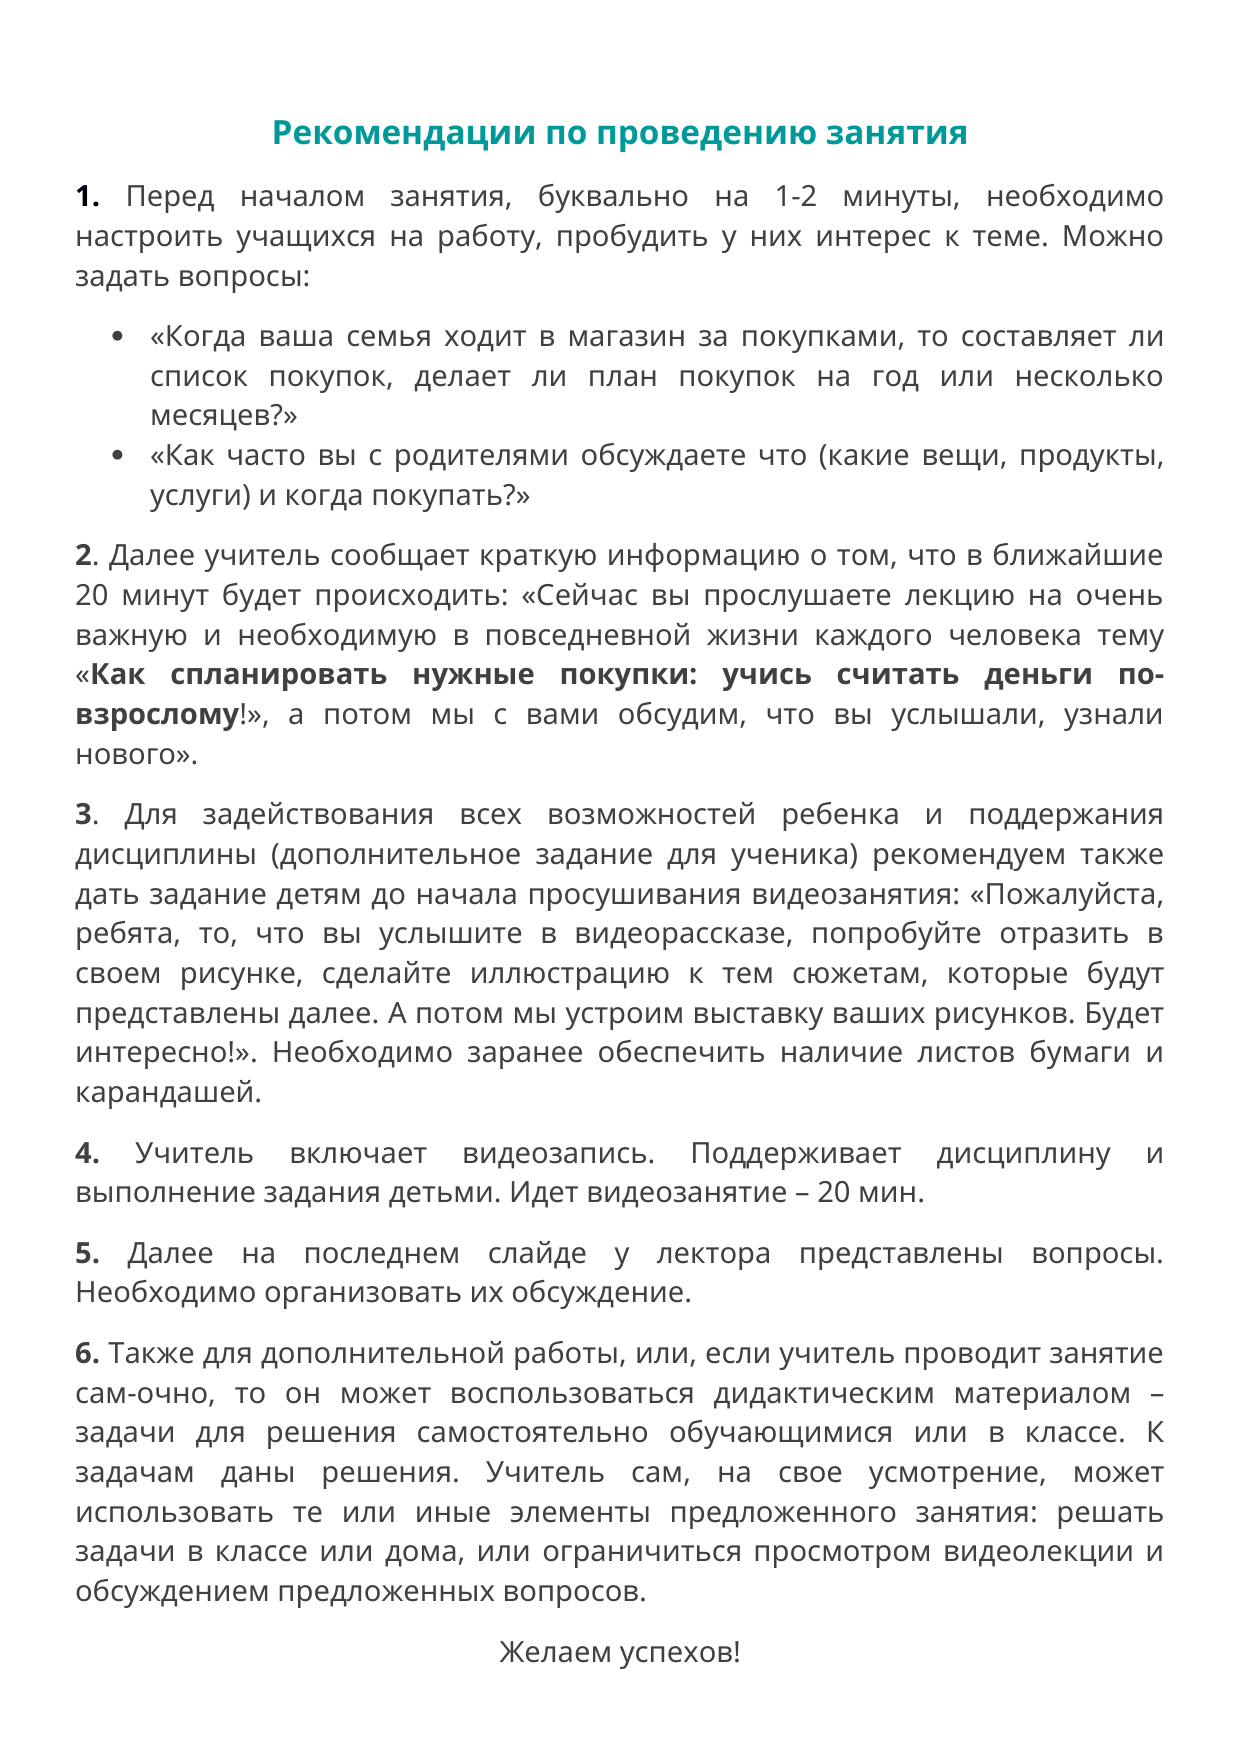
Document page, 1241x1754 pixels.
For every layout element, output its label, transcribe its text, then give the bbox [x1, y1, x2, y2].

list «Когда ваша семья ходит в магазин за покупками, то составляет ли список покупок, делает ли план покупок на год или несколько месяцев?» [112, 315, 1165, 434]
list «Как часто вы с родителями обсуждаете что (какие вещи, продукты, услуги) и когда покупать?» [112, 434, 1165, 514]
text 5. Далее на последнем слайде у лектора представлены вопросы. Необходимо организовать их обсуждение. [75, 1232, 1165, 1311]
text 4. Учитель включает видеозапись. Поддерживает дисциплину и выполнение задания детьми. Идет видеозанятие – 20 мин. [75, 1132, 1165, 1211]
text Рекомендации по проведению занятия [75, 109, 1165, 154]
text Желаем успехов! [75, 1631, 1165, 1671]
text 3. Для задействования всех возможностей ребенка и поддержания дисциплины (дополнительное задание для ученика) рекомендуем также дать задание детям до начала просушивания видеозанятия: «Пожалуйста, ребята, то, что вы услышите в видеорассказе, попробуйте отразить в своем рисунке, сделайте иллюстрацию к тем сюжетам, которые будут представлены далее. А потом мы устроим выставку ваших рисунков. Будет интересно!». Необходимо заранее обеспечить наличие листов бумаги и карандашей. [75, 793, 1165, 1111]
text 1. Перед началом занятия, буквально на 1-2 минуты, необходимо настроить учащихся на работу, пробудить у них интерес к теме. Можно задать вопросы: [75, 175, 1165, 294]
text 2. Далее учитель сообщает краткую информацию о том, что в ближайшие 20 минут будет происходить: «Сейчас вы прослушаете лекцию на очень важную и необходимую в повседневной жизни каждого человека тему «Как спланировать нужные покупки: учись считать деньги по-взрослому!», а потом мы с вами обсудим, что вы услышали, узнали нового». [75, 534, 1165, 773]
text 6. Также для дополнительной работы, или, если учитель проводит занятие сам-очно, то он может воспользоваться дидактическим материалом – задачи для решения самостоятельно обучающимися или в классе. К задачам даны решения. Учитель сам, на свое усмотрение, может использовать те или иные элементы предложенного занятия: решать задачи в классе или дома, или ограничиться просмотром видеолекции и обсуждением предложенных вопросов. [75, 1332, 1165, 1610]
